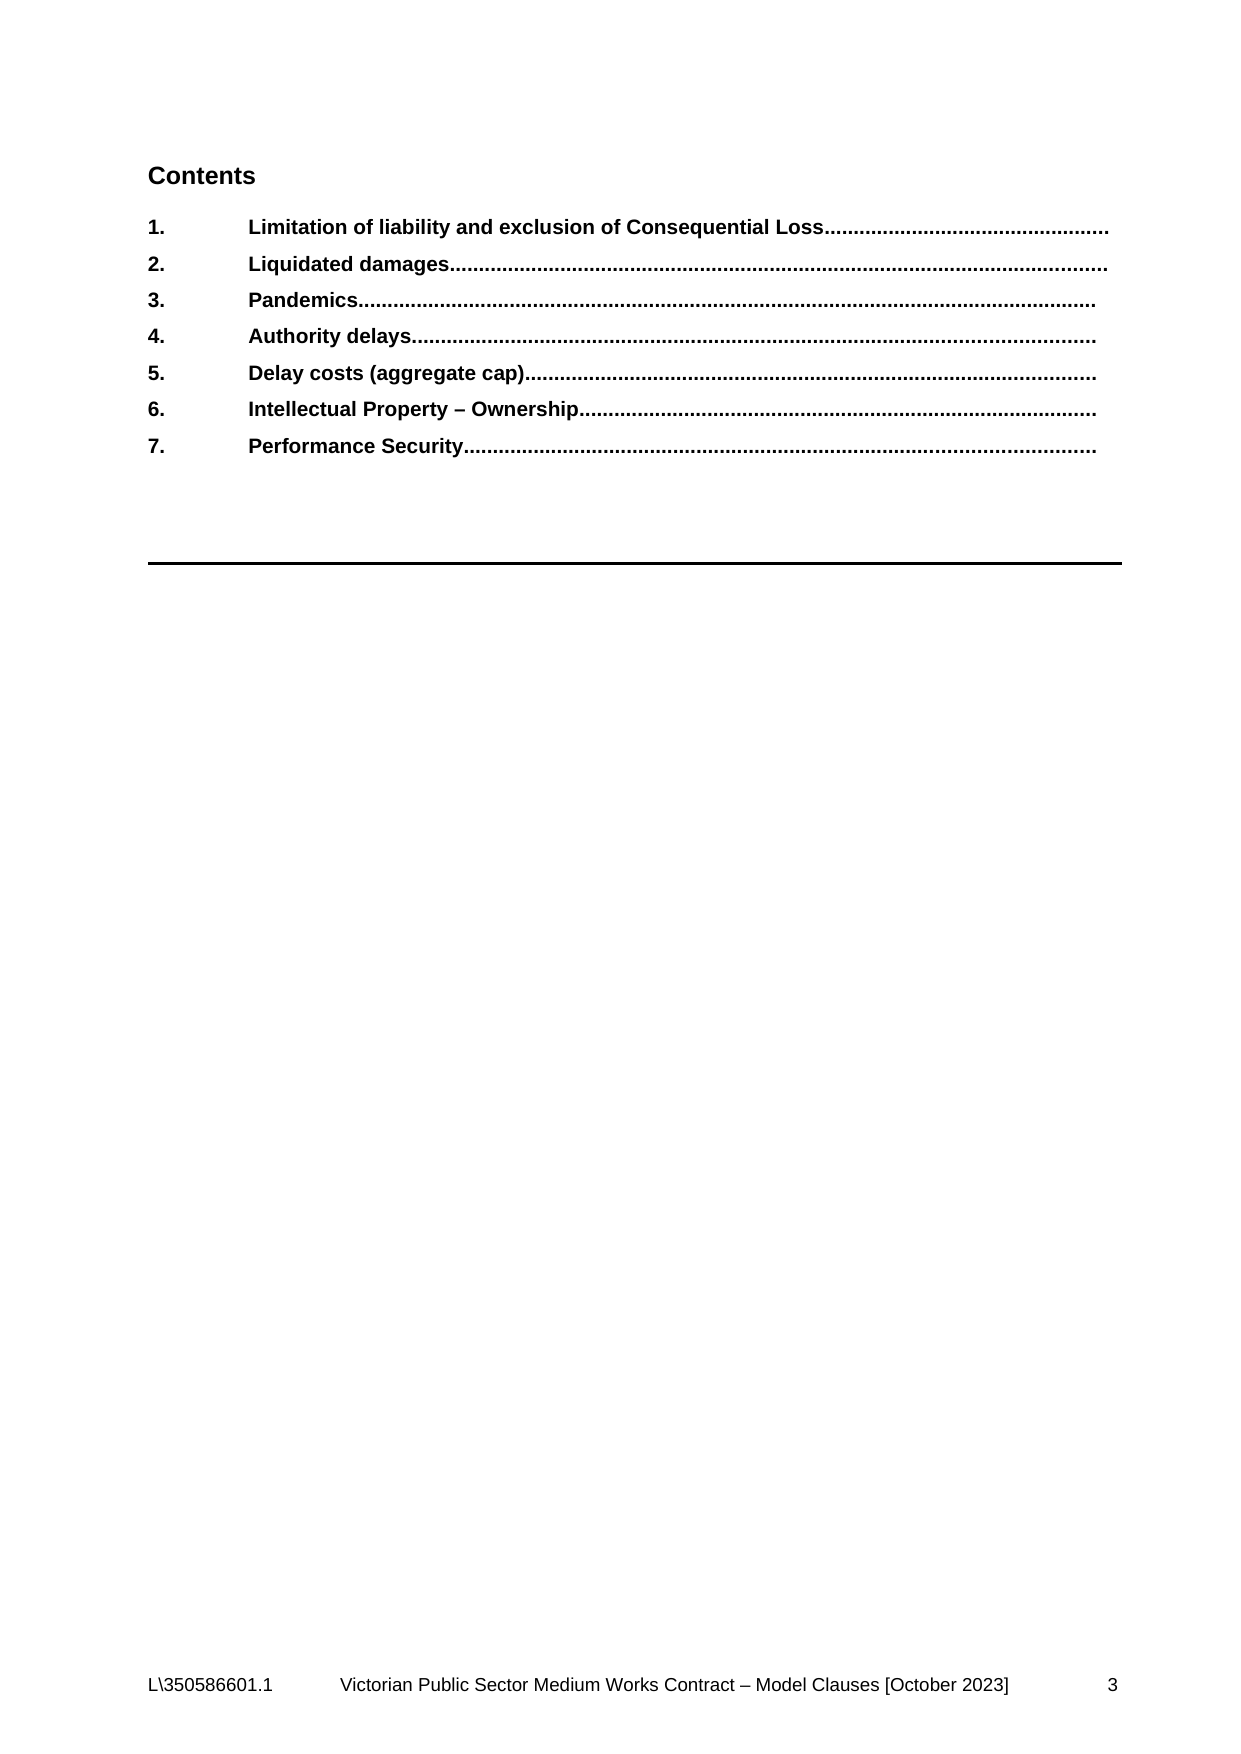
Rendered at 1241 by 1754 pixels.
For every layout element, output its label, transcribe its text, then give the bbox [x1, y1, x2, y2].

text Contents [148, 161, 1122, 190]
